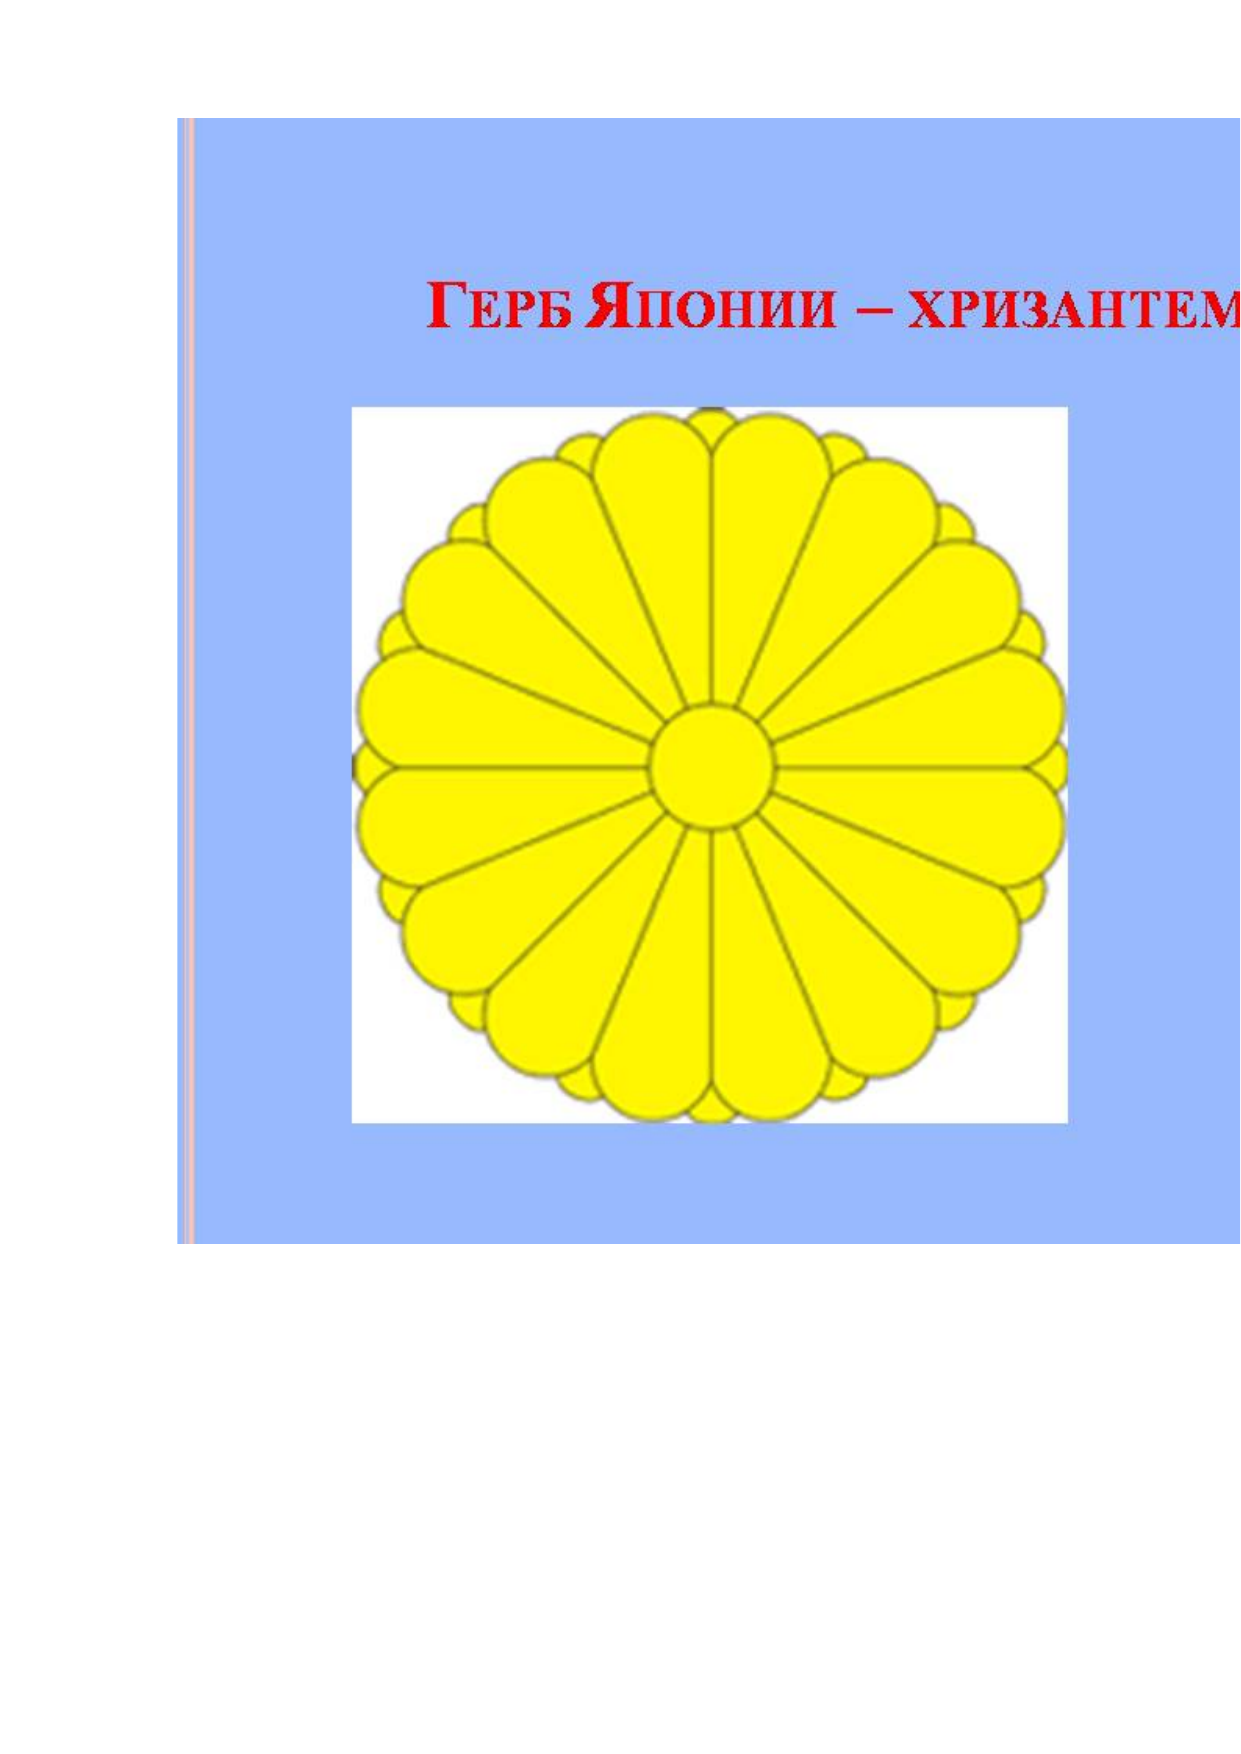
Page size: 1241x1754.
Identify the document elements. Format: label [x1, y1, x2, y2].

picture [177, 118, 1241, 1244]
